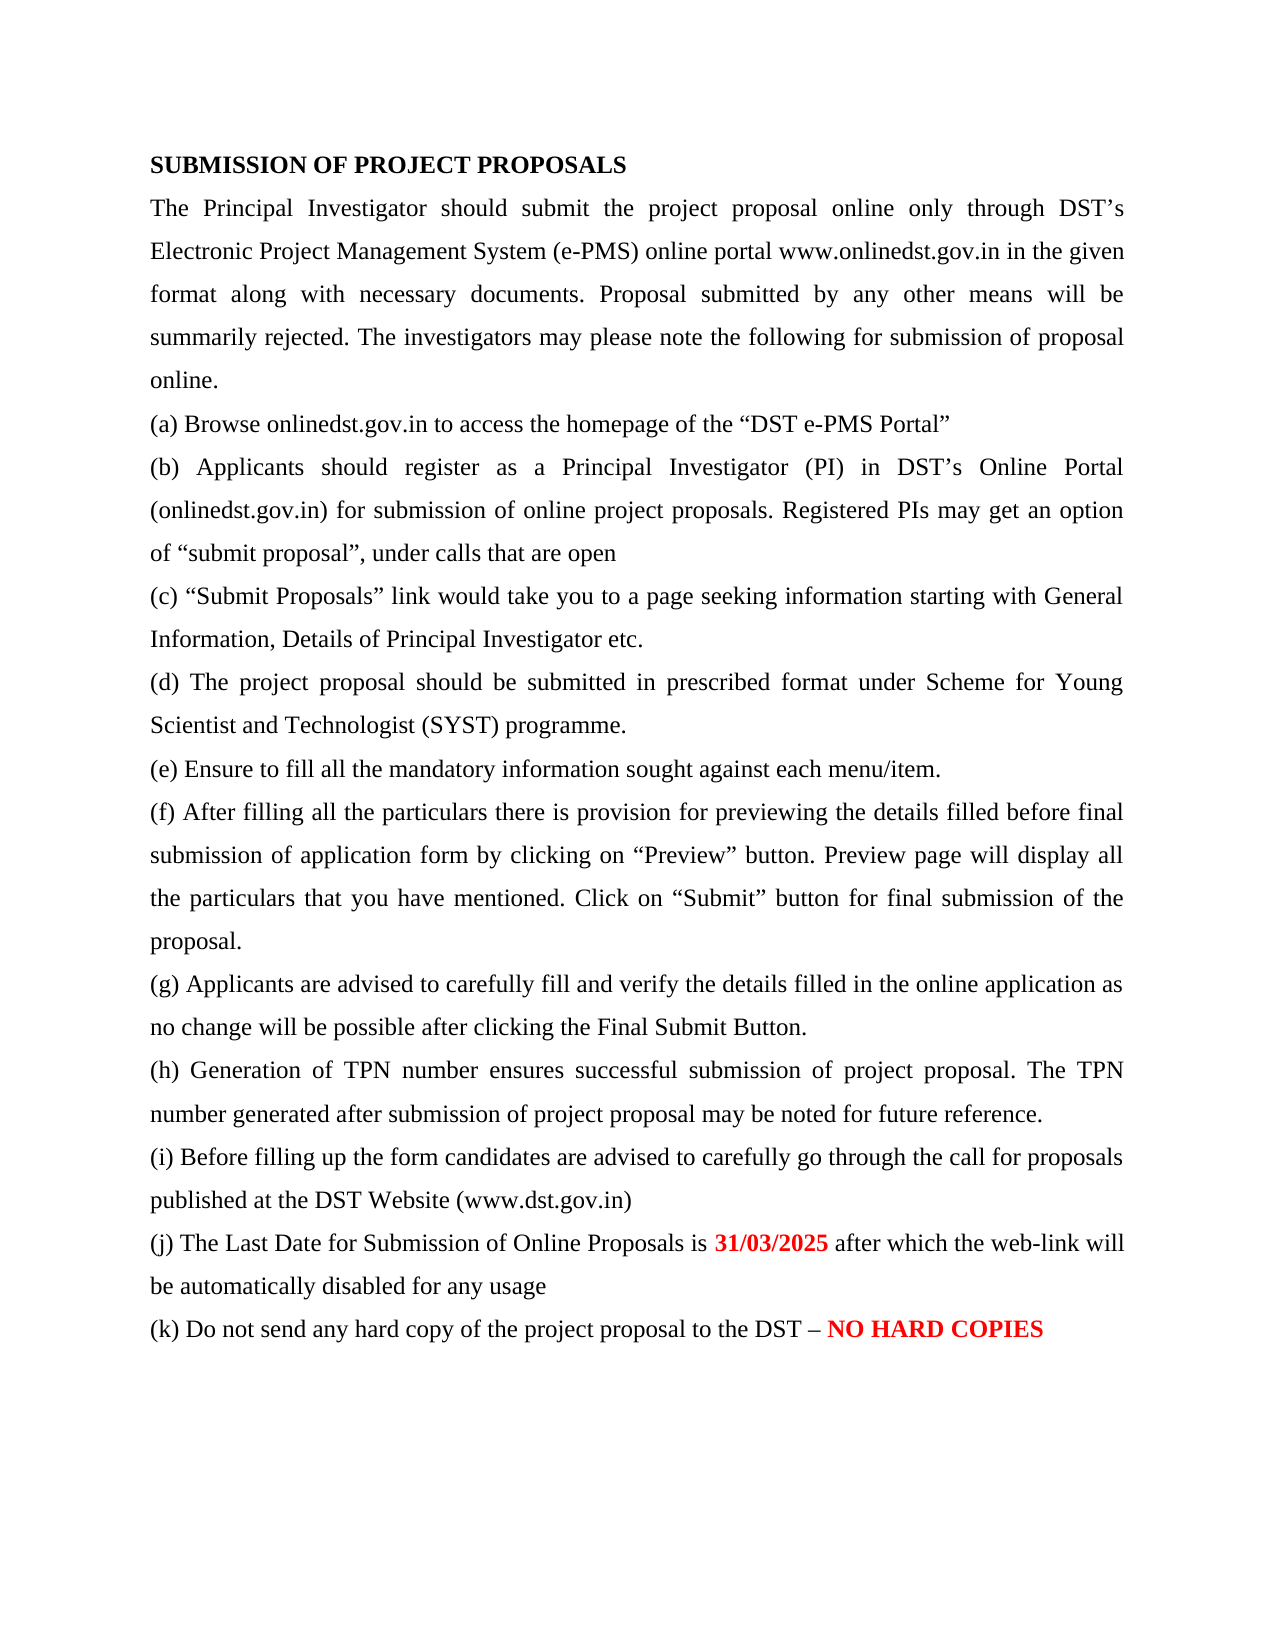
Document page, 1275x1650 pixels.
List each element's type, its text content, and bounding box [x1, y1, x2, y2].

text (k) Do not send any hard copy of the project proposal to the DST – NO HARD COPIES [150, 1314, 1125, 1343]
text (f) After filling all the particulars there is provision for previewing the details filled before final submission of application form by clicking on “Preview” button. Preview page will display all the particulars that you have mentioned. Click on “Submit” button for final submission of the proposal. [150, 797, 1125, 955]
text (g) Applicants are advised to carefully fill and verify the details filled in the online application as no change will be possible after clicking the Final Submit Button. [150, 969, 1125, 1041]
text (a) Browse onlinedst.gov.in to access the homepage of the “DST e-PMS Portal” [150, 409, 1125, 437]
text (i) Before filling up the form candidates are advised to carefully go through the call for proposals published at the DST Website (www.dst.gov.in) [150, 1142, 1125, 1214]
text (d) The project proposal should be submitted in prescribed format under Scheme for Young Scientist and Technologist (SYST) programme. [150, 667, 1125, 739]
text SUBMISSION OF PROJECT PROPOSALS [150, 150, 1125, 179]
text (e) Ensure to fill all the mandatory information sought against each menu/item. [150, 754, 1125, 782]
text The Principal Investigator should submit the project proposal online only through DST’s Electronic Project Management System (e-PMS) online portal www.onlinedst.gov.in in the given format along with necessary documents. Proposal submitted by any other means will be summarily rejected. The investigators may please note the following for submission of proposal online. [150, 193, 1125, 394]
text (b) Applicants should register as a Principal Investigator (PI) in DST’s Online Portal (onlinedst.gov.in) for submission of online project proposals. Registered PIs may get an option of “submit proposal”, under calls that are open [150, 452, 1125, 567]
text (c) “Submit Proposals” link would take you to a page seeking information starting with General Information, Details of Principal Investigator etc. [150, 581, 1125, 653]
text (j) The Last Date for Submission of Online Proposals is 31/03/2025 after which the web-link will be automatically disabled for any usage [150, 1228, 1125, 1300]
text (h) Generation of TPN number ensures successful submission of project proposal. The TPN number generated after submission of project proposal may be noted for future reference. [150, 1056, 1125, 1127]
